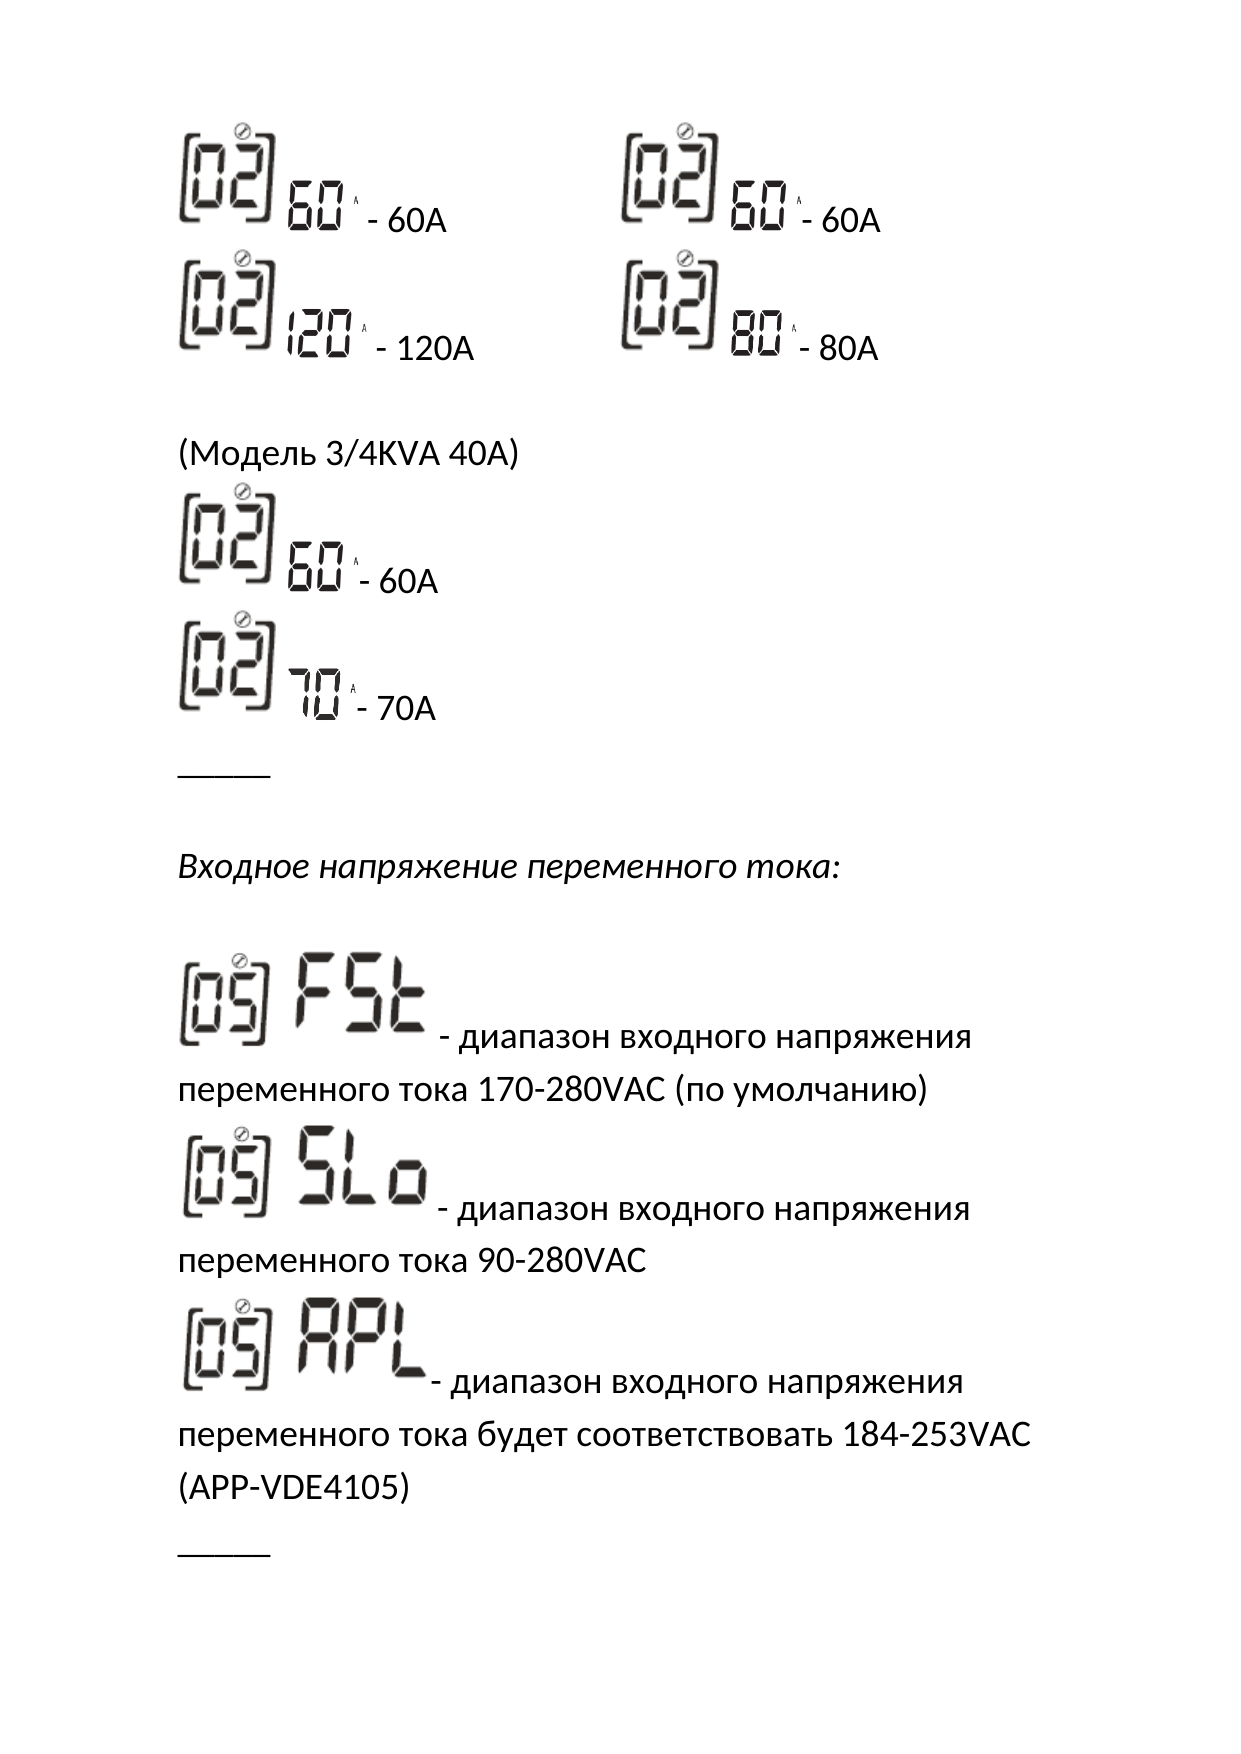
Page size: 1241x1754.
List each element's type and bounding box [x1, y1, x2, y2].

picture [177, 118, 359, 233]
picture [177, 606, 357, 721]
picture [177, 1115, 437, 1221]
picture [177, 1286, 431, 1394]
picture [177, 945, 439, 1049]
picture [177, 478, 359, 594]
text [177, 118, 1152, 1614]
picture [619, 118, 802, 233]
picture [177, 245, 368, 360]
picture [619, 245, 799, 360]
